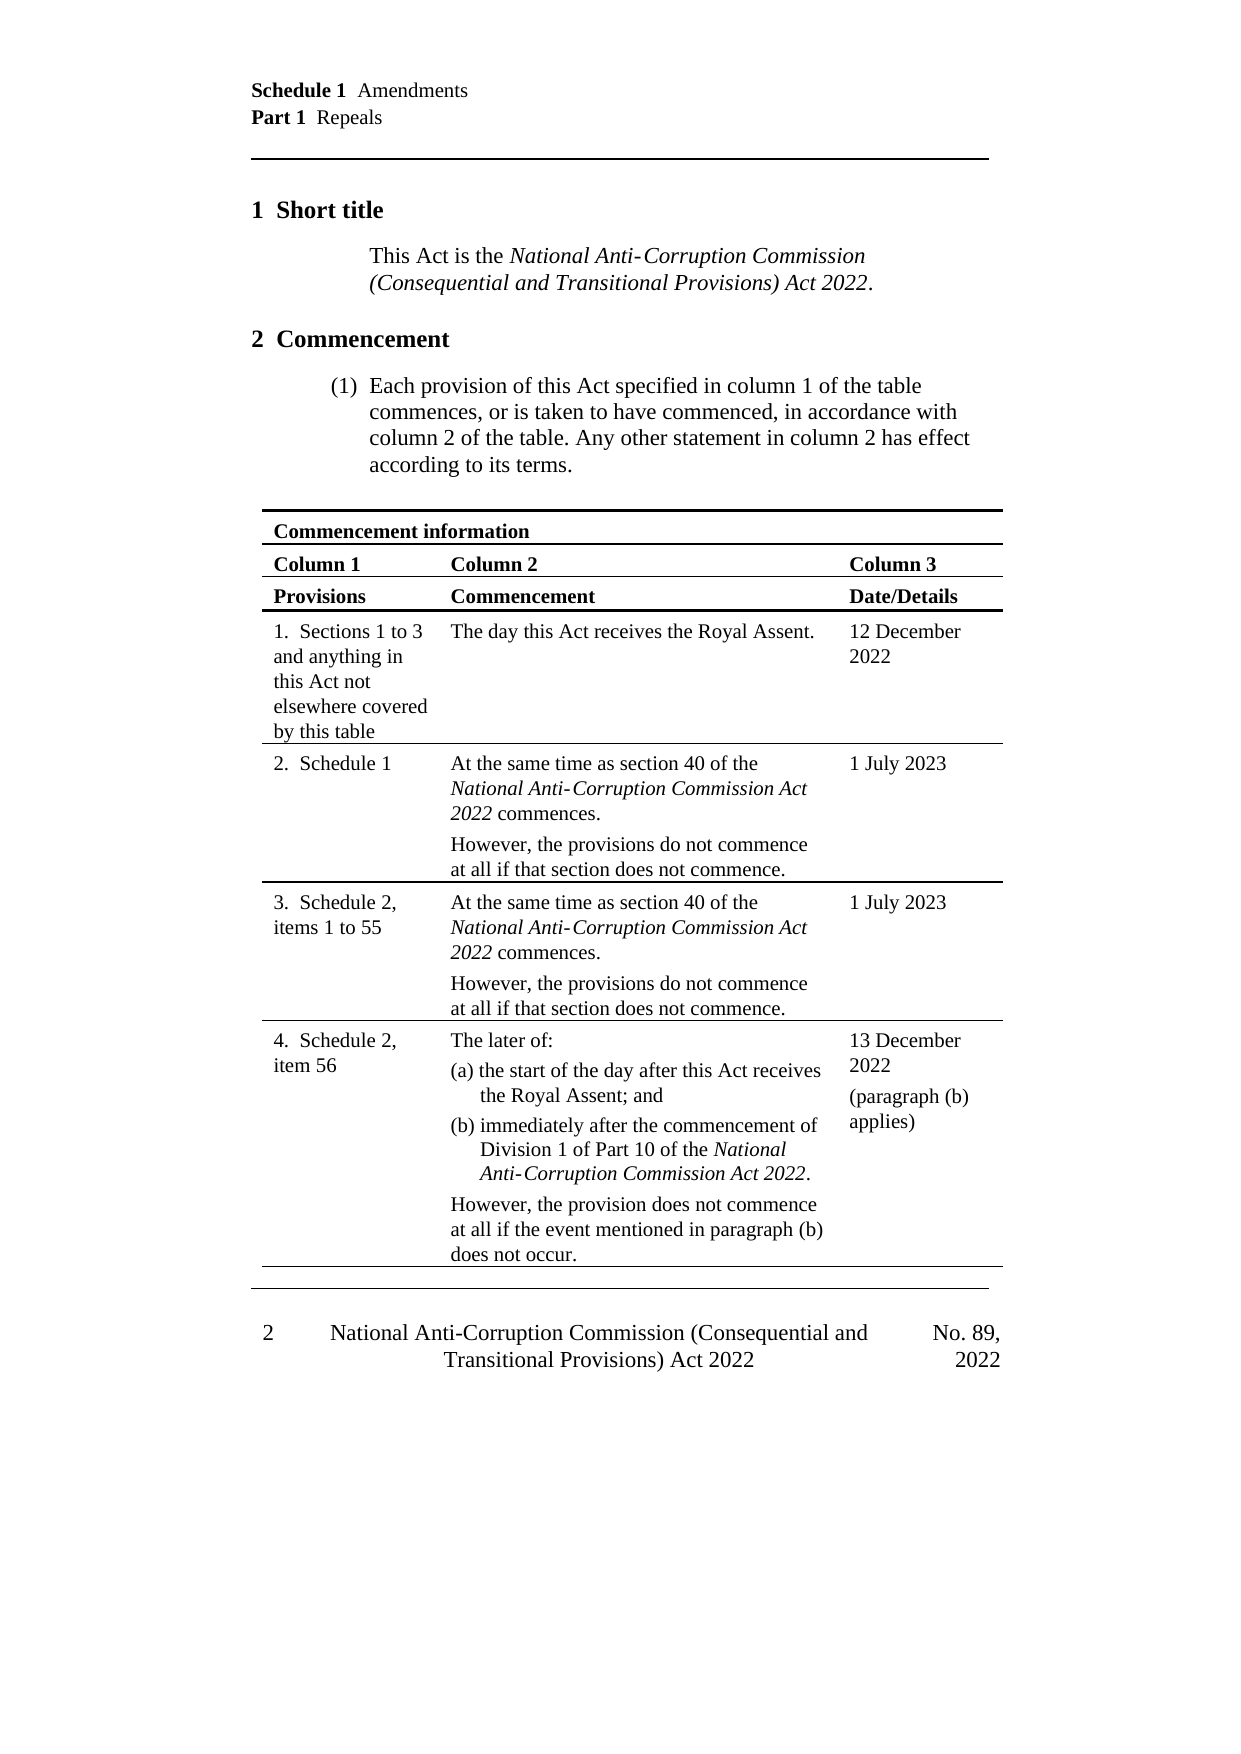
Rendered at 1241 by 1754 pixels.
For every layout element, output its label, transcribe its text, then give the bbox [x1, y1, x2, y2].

table_cell Commencement [439, 577, 838, 608]
table_cell 4. Schedule 2, item 56 [262, 1021, 439, 1266]
text 2 Commencement [251, 324, 989, 353]
table_cell 1 July 2023 [838, 744, 1003, 881]
table_cell 3. Schedule 2, items 1 to 55 [262, 883, 439, 1020]
table_cell Column 3 [838, 545, 1003, 576]
table_cell 2. Schedule 1 [262, 744, 439, 881]
table_cell Date/Details [838, 577, 1003, 608]
table_cell The later of: (a) the start of the day after this Act receives the Royal Assent; and (b) immediately after the commencement of Division 1 of Part 10 of the National Anti-Corruption Commission Act 2022. However, the provision does not commence at all if the event mentioned in paragraph (b) does not occur. [439, 1021, 838, 1266]
text (1) Each provision of this Act specified in column 1 of the table commences, or is taken to have commenced, in accordance with column 2 of the table. Any other statement in column 2 has effect according to its terms. [251, 372, 989, 477]
table_cell 1 July 2023 [838, 883, 1003, 1020]
table_cell Column 1 [262, 545, 439, 576]
table_cell Column 2 [439, 545, 838, 576]
table_cell Provisions [262, 577, 439, 608]
table_cell The day this Act receives the Royal Assent. [439, 612, 838, 743]
table_cell At the same time as section 40 of the National Anti-Corruption Commission Act 2022 commences. However, the provisions do not commence at all if that section does not commence. [439, 883, 838, 1020]
text 1 Short title [251, 195, 989, 224]
table_cell At the same time as section 40 of the National Anti-Corruption Commission Act 2022 commences. However, the provisions do not commence at all if that section does not commence. [439, 744, 838, 881]
table_header Commencement information [262, 512, 1003, 543]
table_cell 1. Sections 1 to 3 and anything in this Act not elsewhere covered by this table [262, 612, 439, 743]
table_cell 12 December 2022 [838, 612, 1003, 743]
table_cell 13 December 2022 (paragraph (b) applies) [838, 1021, 1003, 1266]
text This Act is the National Anti-Corruption Commission (Consequential and Transitional Provisions) Act 2022. [251, 242, 989, 295]
